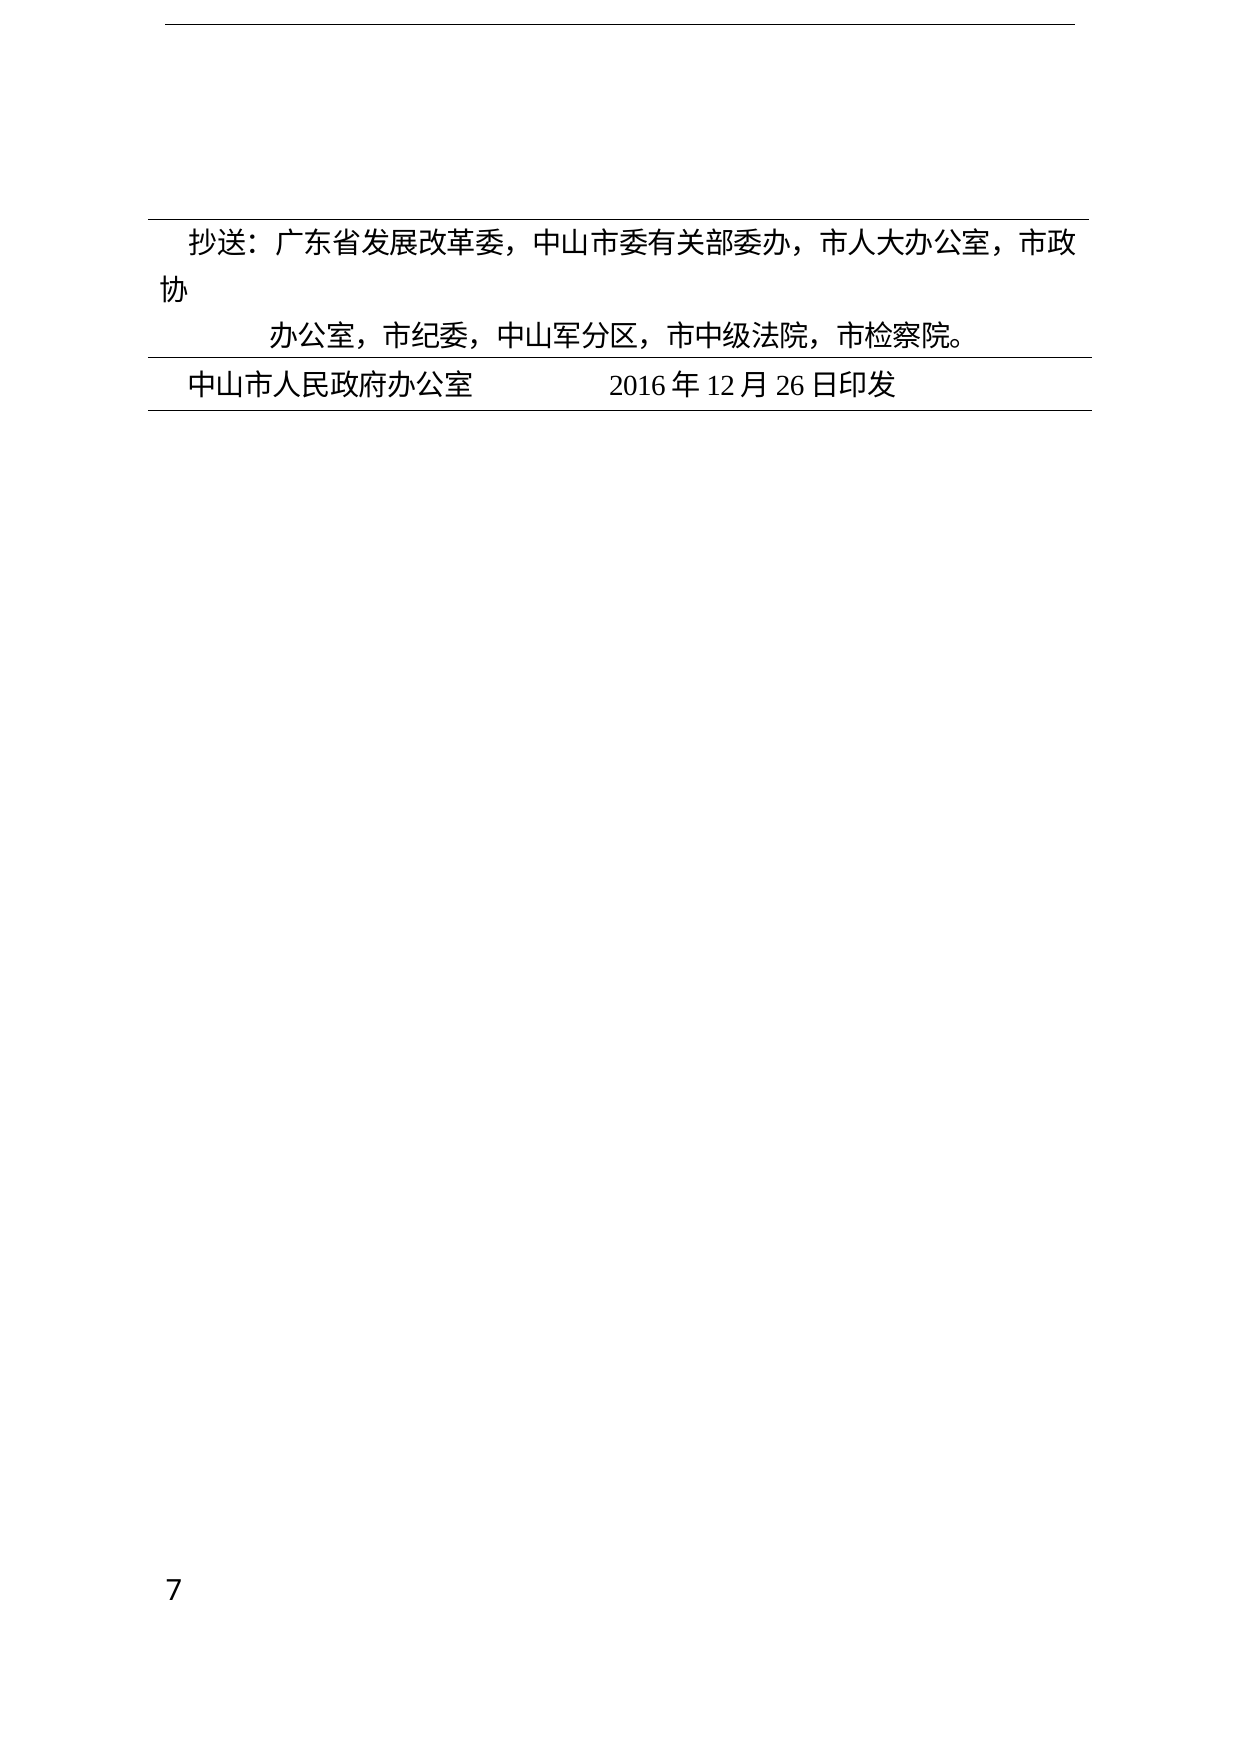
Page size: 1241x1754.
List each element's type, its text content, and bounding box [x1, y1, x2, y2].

table_header 抄送：广东省发展改革委，中山市委有关部委办，市人大办公室，市政协 办公室，市纪委，中山军分区，市中级法院，市检察院。 [148, 220, 1089, 357]
table_cell 中山市人民政府办公室 印发 [148, 358, 1092, 410]
